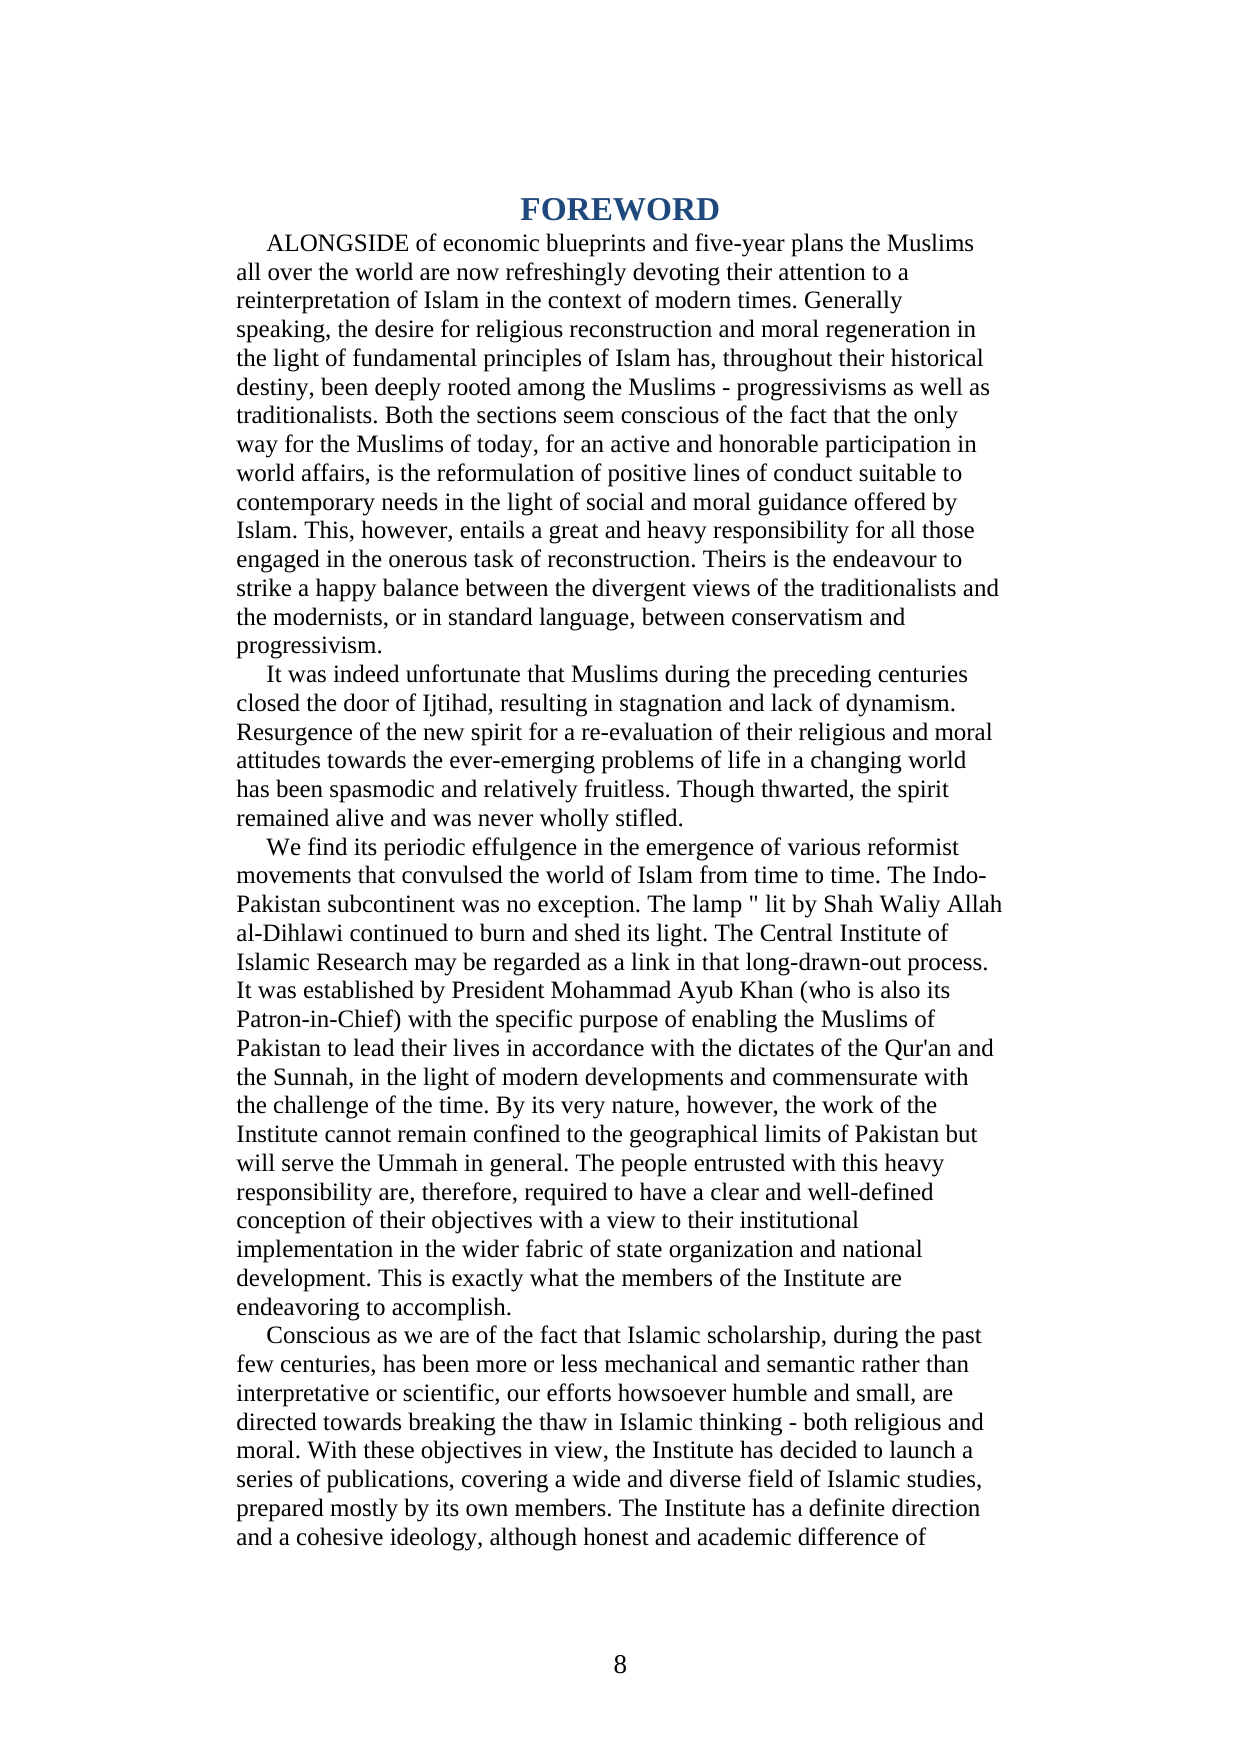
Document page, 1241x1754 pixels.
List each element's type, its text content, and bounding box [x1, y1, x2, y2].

subtitle FOREWORD [236, 190, 1004, 228]
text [236, 1321, 1004, 1551]
text We find its periodic effulgence in the emergence of various reformist movements that convulsed the world of Islam from time to time. The Indo-Pakistan subcontinent was no exception. The lamp " lit by Shah Waliy Allah al-Dihlawi continued to burn and shed its light. The Central Institute of Islamic Research may be regarded as a link in that long-drawn-out process. It was established by President Mohammad Ayub Khan (who is also its Patron-in-Chief) with the specific purpose of enabling the Muslims of Pakistan to lead their lives in accordance with the dictates of the Qur'an and the Sunnah, in the light of modern developments and commensurate with the challenge of the time. By its very nature, however, the work of the Institute cannot remain confined to the geographical limits of Pakistan but will serve the Ummah in general. The people entrusted with this heavy responsibility are, therefore, required to have a clear and well-defined conception of their objectives with a view to their institutional implementation in the wider fabric of state organization and national development. This is exactly what the members of the Institute are endeavoring to accomplish. [236, 832, 1004, 1321]
text ALONGSIDE of economic blueprints and five-year plans the Muslims all over the world are now refreshingly devoting their attention to a reinterpretation of Islam in the context of modern times. Generally speaking, the desire for religious reconstruction and moral regeneration in the light of fundamental principles of Islam has, throughout their historical destiny, been deeply rooted among the Muslims - progressivisms as well as traditionalists. Both the sections seem conscious of the fact that the only way for the Muslims of today, for an active and honorable participation in world affairs, is the reformulation of positive lines of conduct suitable to contemporary needs in the light of social and moral guidance offered by Islam. This, however, entails a great and heavy responsibility for all those engaged in the onerous task of reconstruction. Theirs is the endeavour to strike a happy balance between the divergent views of the traditionalists and the modernists, or in standard language, between conservatism and progressivism. [236, 228, 1004, 659]
text It was indeed unfortunate that Muslims during the preceding centuries closed the door of Ijtihad, resulting in stagnation and lack of dynamism. Resurgence of the new spirit for a re-evaluation of their religious and moral attitudes towards the ever-emerging problems of life in a changing world has been spasmodic and relatively fruitless. Though thwarted, the spirit remained alive and was never wholly stifled. [236, 659, 1004, 832]
